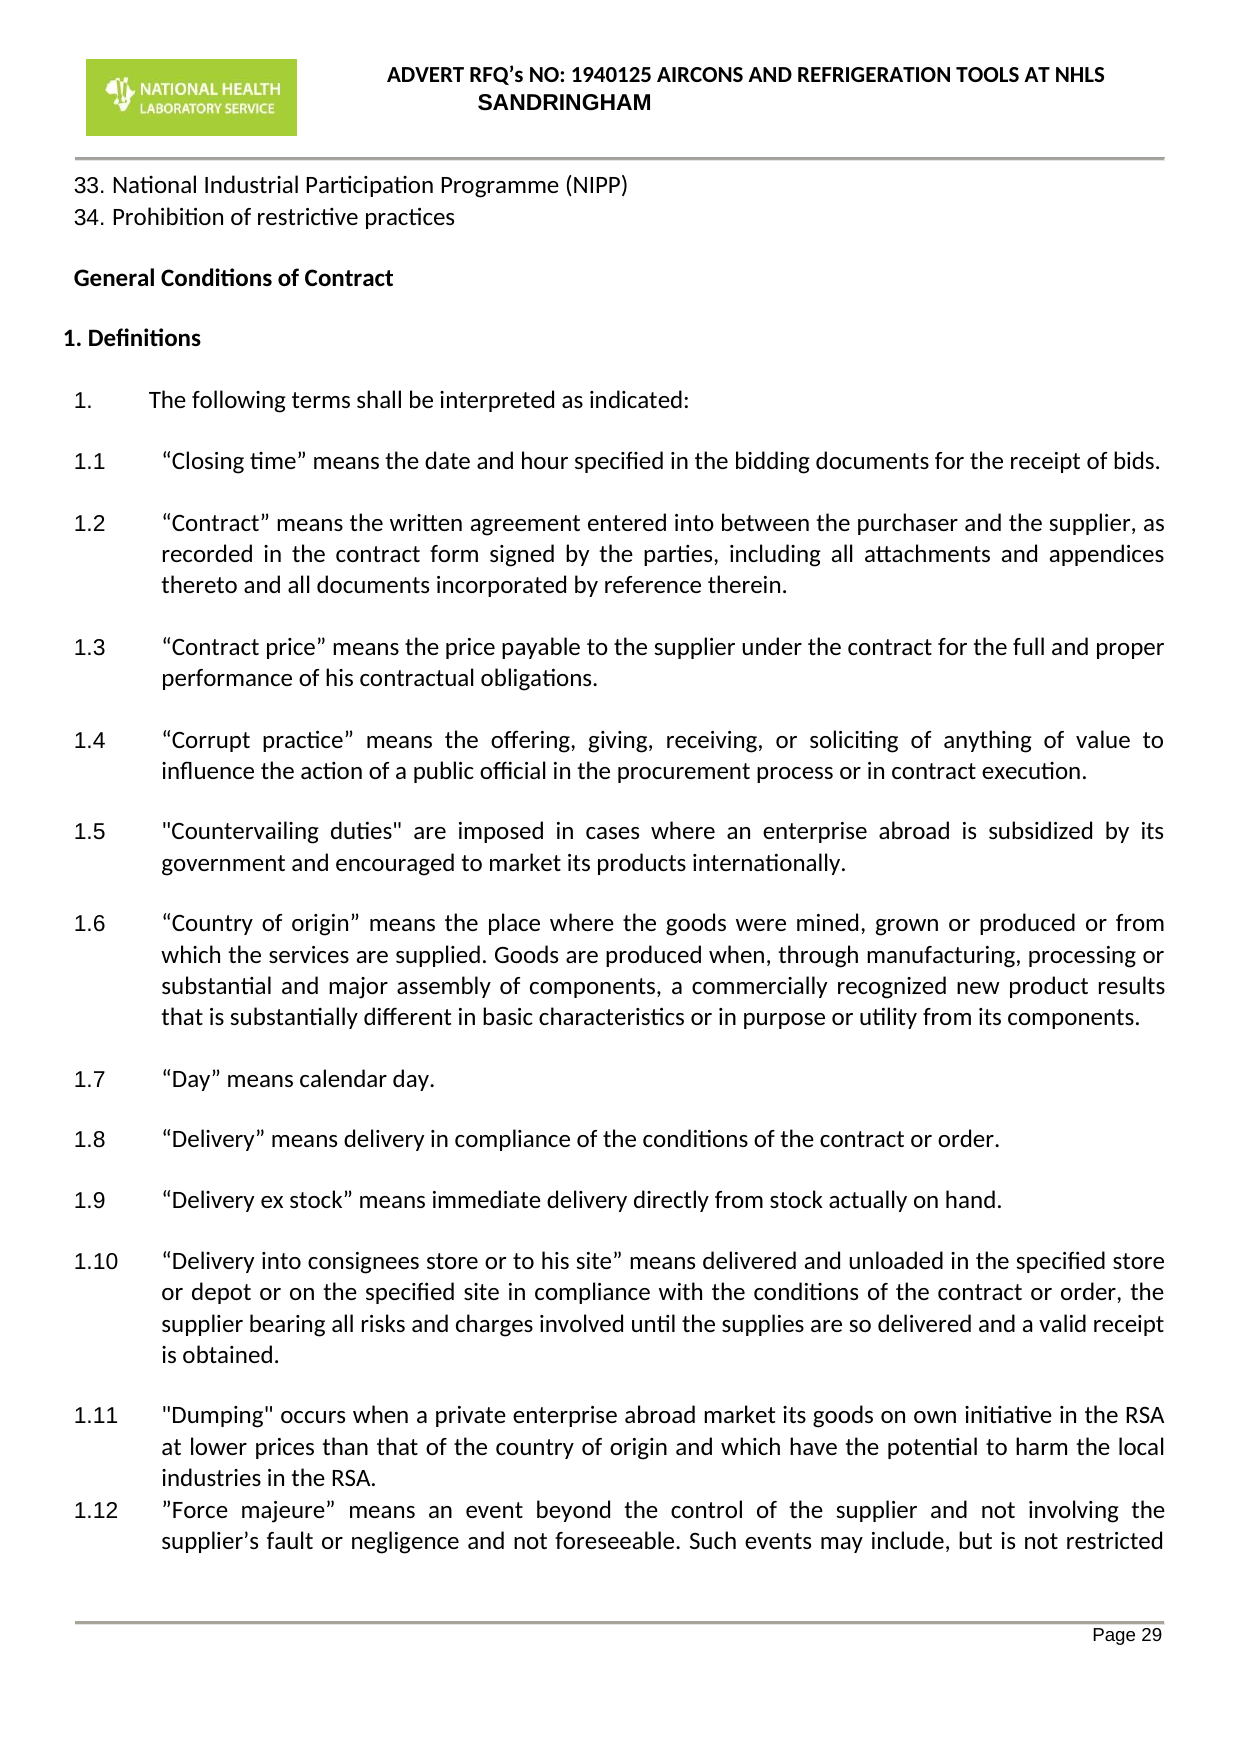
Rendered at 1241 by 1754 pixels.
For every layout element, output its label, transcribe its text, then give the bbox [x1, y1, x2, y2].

list “Delivery ex stock” means immediate delivery directly from stock actually on hand. [73, 1184, 1167, 1215]
list “Delivery” means delivery in compliance of the conditions of the contract or order. [73, 1123, 1167, 1154]
text 1. Definitions [16, 322, 1172, 353]
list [73, 1494, 1167, 1556]
list The following terms shall be interpreted as indicated: [73, 384, 1172, 415]
list “Contract price” means the price payable to the supplier under the contract for the full and proper performance of his contractual obligations. [73, 631, 1167, 692]
list “Day” means calendar day. [73, 1063, 1167, 1094]
list "Dumping" occurs when a private enterprise abroad market its goods on own initiative in the RSA at lower prices than that of the country of origin and which have the potential to harm the local industries in the RSA. [73, 1399, 1167, 1493]
picture [86, 59, 297, 136]
subtitle General Conditions of Contract [73, 262, 1172, 292]
list “Delivery into consignees store or to his site” means delivered and unloaded in the specified store or depot or on the specified site in compliance with the conditions of the contract or order, the supplier bearing all risks and charges involved until the supplies are so delivered and a valid receipt is obtained. [73, 1245, 1167, 1370]
list National Industrial Participation Programme (NIPP) [73, 170, 1167, 200]
list “Closing time” means the date and hour specified in the bidding documents for the receipt of bids. [73, 445, 1167, 476]
list “Contract” means the written agreement entered into between the purchaser and the supplier, as recorded in the contract form signed by the parties, including all attachments and appendices thereto and all documents incorporated by reference therein. [73, 507, 1167, 600]
list “Country of origin” means the place where the goods were mined, grown or produced or from which the services are supplied. Goods are produced when, through manufacturing, processing or substantial and major assembly of components, a commercially recognized new product results that is substantially different in basic characteristics or in purpose or utility from its components. [73, 907, 1167, 1032]
list Prohibition of restrictive practices [73, 202, 1167, 232]
list “Corrupt practice” means the offering, giving, receiving, or soliciting of anything of value to influence the action of a public official in the procurement process or in contract execution. [73, 724, 1167, 786]
list "Countervailing duties" are imposed in cases where an enterprise abroad is subsidized by its government and encouraged to market its products internationally. [73, 816, 1167, 877]
